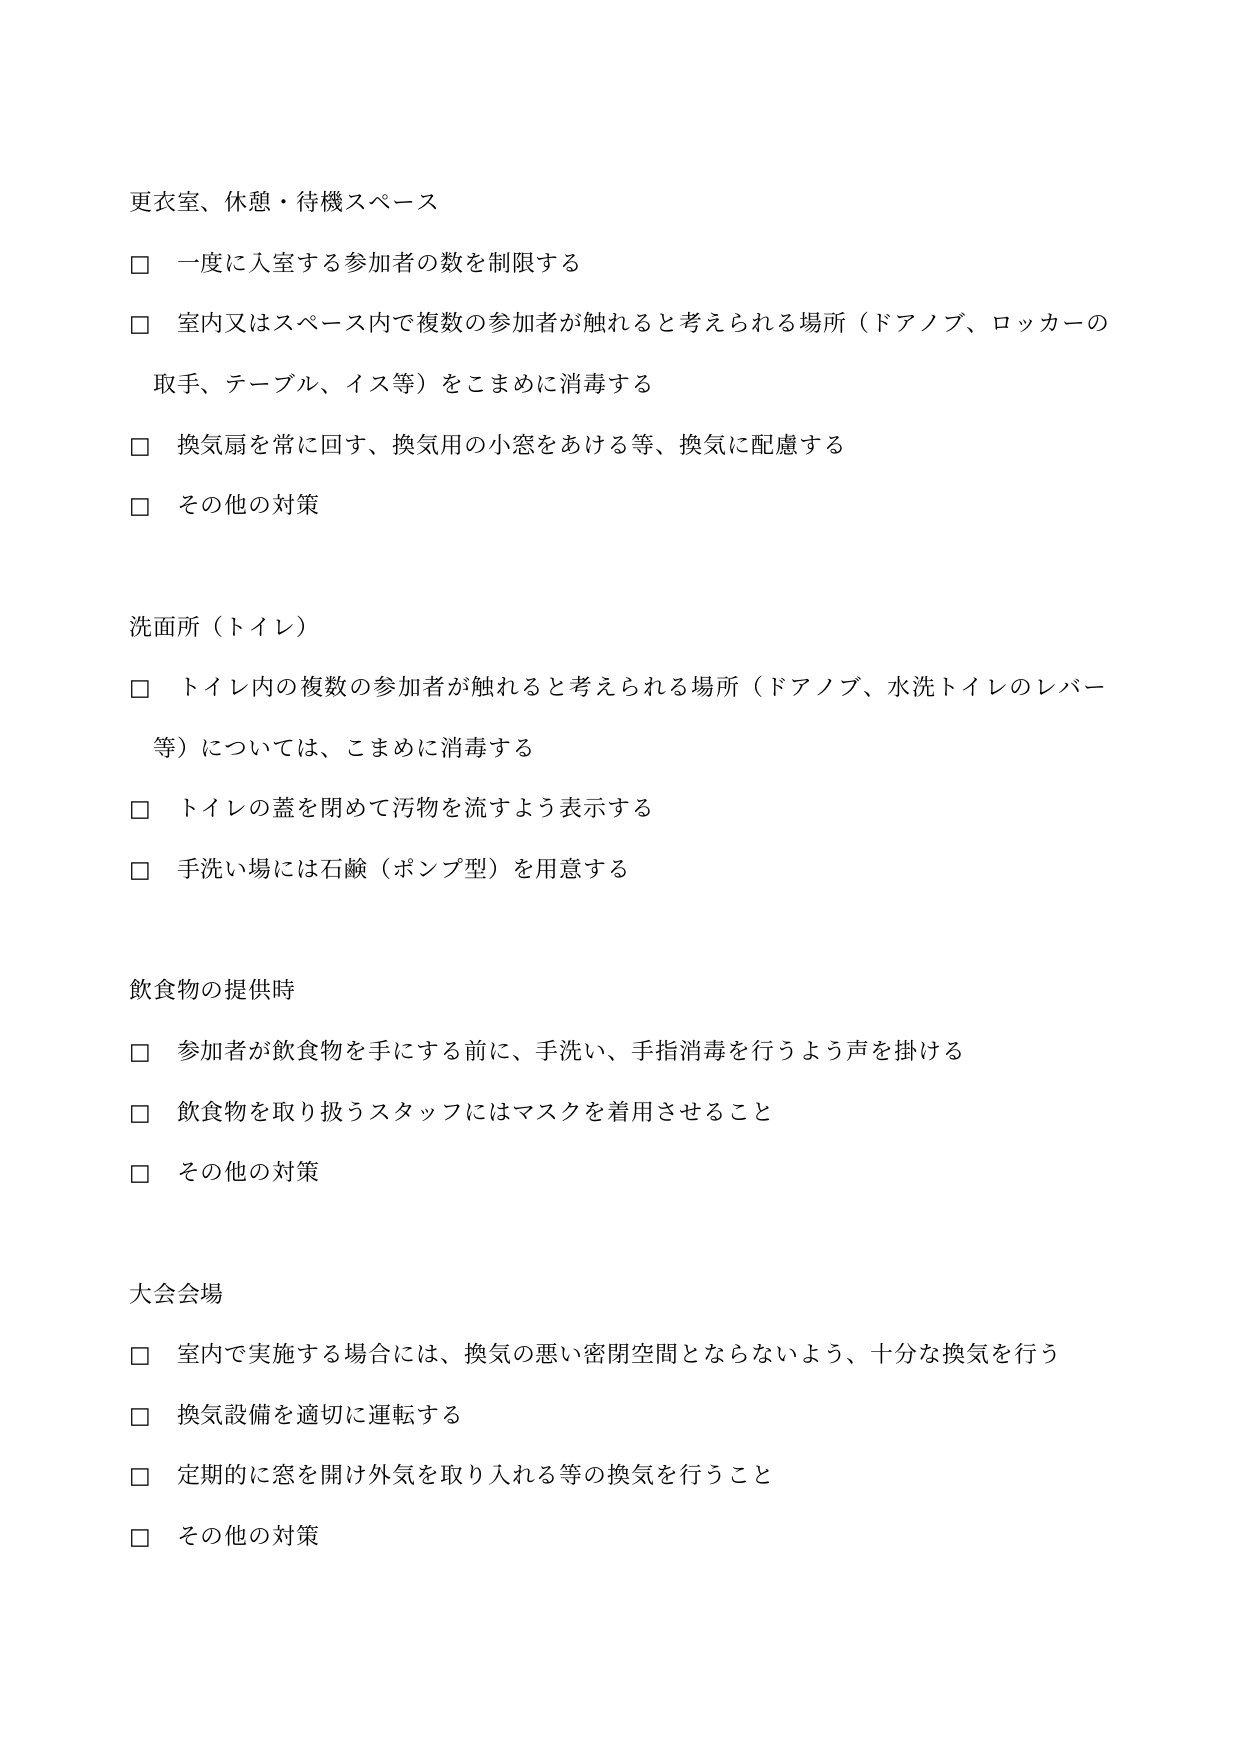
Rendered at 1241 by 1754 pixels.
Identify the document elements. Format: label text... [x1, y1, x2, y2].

text □ 室内で実施する場合には、換気の悪い密閉空間とならないよう、十分な換気を行う [129, 1322, 1111, 1383]
text 飲食物の提供時 [129, 959, 1111, 1019]
text □ その他の対策 [129, 1141, 1111, 1201]
text □ 一度に入室する参加者の数を制限する [129, 231, 1111, 292]
text 大会会場 [129, 1262, 1111, 1322]
text □ 参加者が飲食物を手にする前に、手洗い、手指消毒を行うよう声を掛ける [129, 1019, 1111, 1080]
text □ トイレ内の複数の参加者が触れると考えられる場所（ドアノブ、水洗トイレのレバー等）については、こまめに消毒する [129, 656, 1111, 777]
text □ 換気設備を適切に運転する [129, 1383, 1111, 1444]
text □ 飲食物を取り扱うスタッフにはマスクを着用させること [129, 1080, 1111, 1141]
text □ 定期的に窓を開け外気を取り入れる等の換気を行うこと [129, 1444, 1111, 1504]
text 洗面所（トイレ） [129, 595, 1111, 656]
text □ その他の対策 [129, 1504, 1111, 1565]
text □ 手洗い場には石鹸（ポンプ型）を用意する [129, 837, 1111, 898]
text □ その他の対策 [129, 474, 1111, 534]
text □ トイレの蓋を閉めて汚物を流すよう表示する [129, 777, 1111, 837]
text □ 換気扇を常に回す、換気用の小窓をあける等、換気に配慮する [129, 413, 1111, 474]
text □ 室内又はスペース内で複数の参加者が触れると考えられる場所（ドアノブ、ロッカーの取手、テーブル、イス等）をこまめに消毒する [129, 292, 1111, 413]
text 更衣室、休憩・待機スペース [129, 171, 1111, 231]
